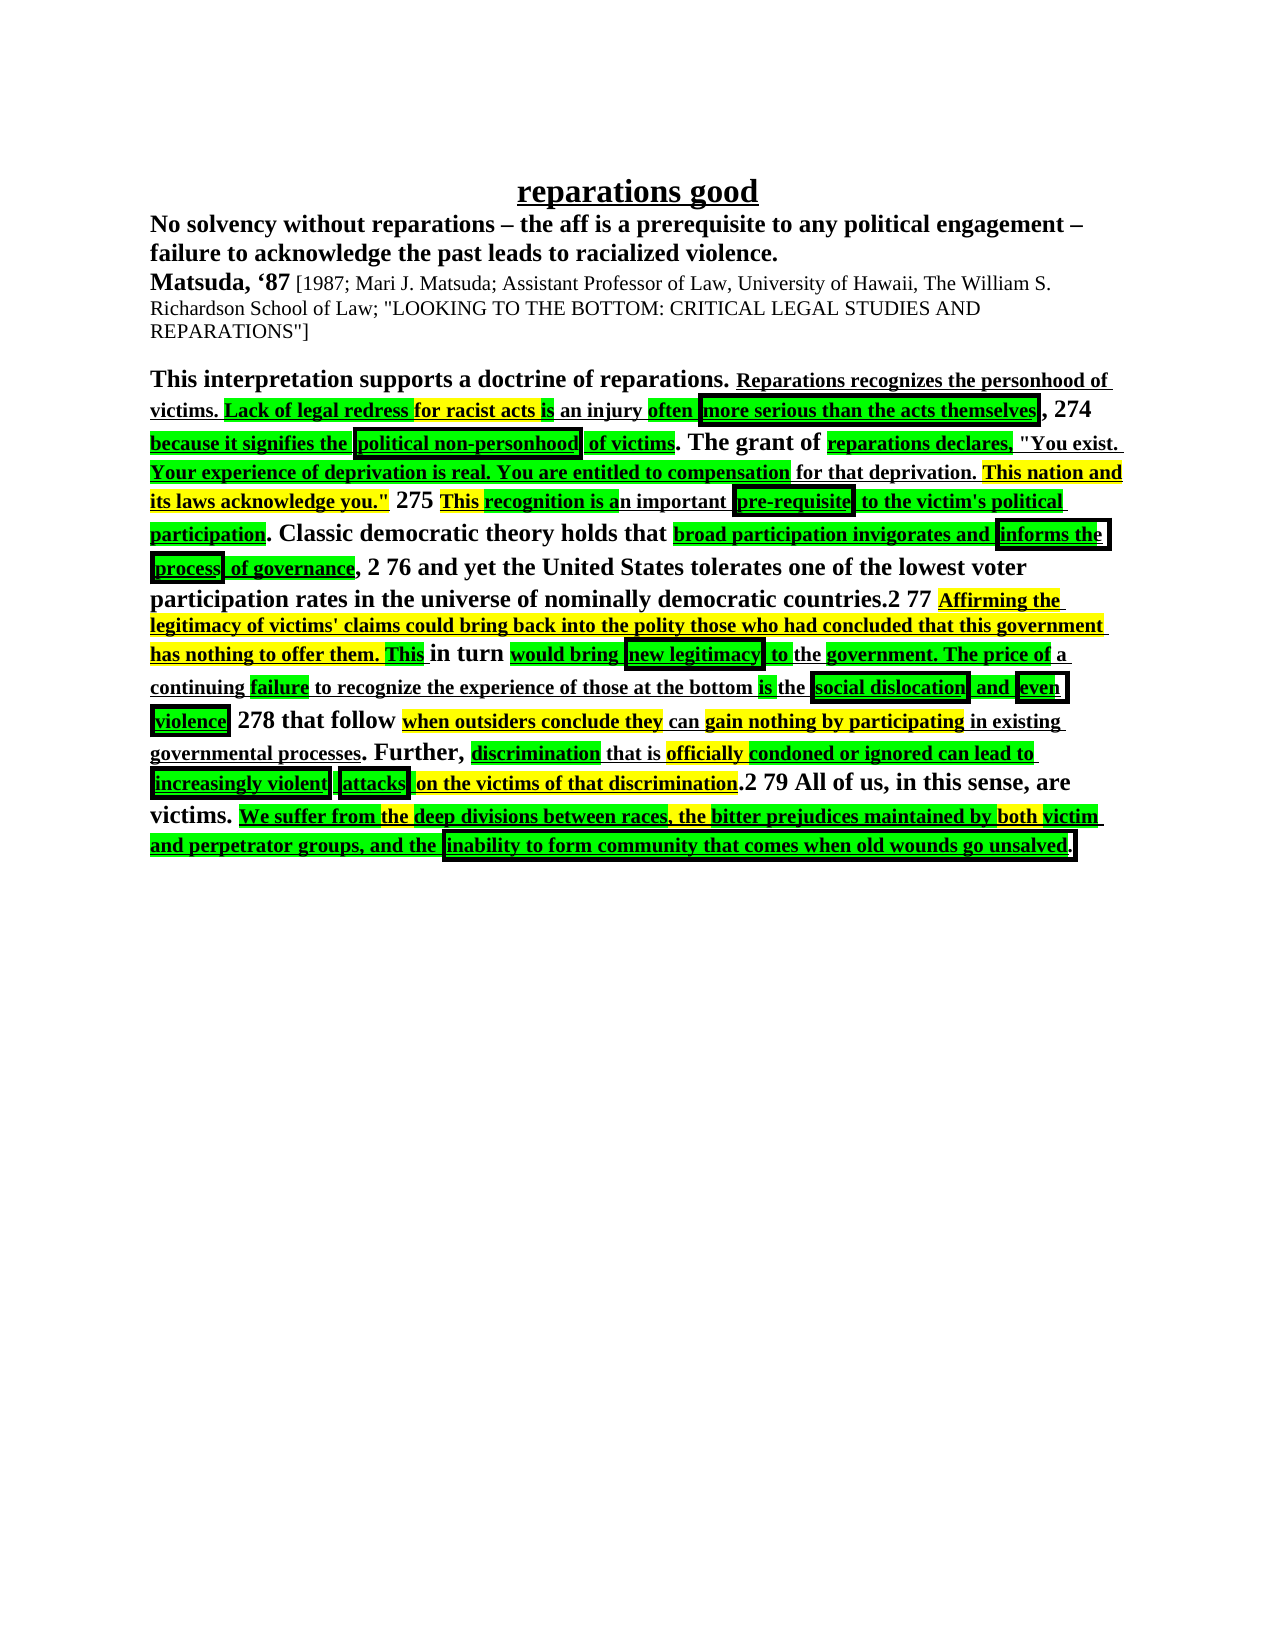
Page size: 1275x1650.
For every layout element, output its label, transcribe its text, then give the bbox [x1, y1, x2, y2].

text No solvency without reparations – the aff is a prerequisite to any political engagement – failure to acknowledge the past leads to racialized violence. [150, 209, 1125, 267]
subtitle This interpretation supports a doctrine of reparations. Reparations recognizes the personhood of victims. Lack of legal redress for racist acts is an injury often more serious than the acts themselves, 274 because it signifies the political non-personhood of victims. The grant of reparations declares, "You exist. Your experience of deprivation is real. You are entitled to compensation for that deprivation. This nation and its laws acknowledge you." 275 This recognition is an important pre-requisite to the victim's political participation. Classic democratic theory holds that broad participation invigorates and informs the process of governance, 2 76 and yet the United States tolerates one of the lowest voter participation rates in the universe of nominally democratic countries.2 77 Affirming the legitimacy of victims' claims could bring back into the polity those who had concluded that this government has nothing to offer them. This in turn would bring new legitimacy to the government. The price of a continuing failure to recognize the experience of those at the bottom is the social dislocation and even violence 278 that follow when outsiders conclude they can gain nothing by participating in existing governmental processes. Further, discrimination that is officially condoned or ignored can lead to increasingly violent attacks on the victims of that discrimination.2 79 All of us, in this sense, are victims. We suffer from the deep divisions between races, the bitter prejudices maintained by both victim and perpetrator groups, and the inability to form community that comes when old wounds go unsalved. [150, 364, 1125, 862]
subtitle reparations good [150, 171, 1125, 209]
text Matsuda, ‘87 [1987; Mari J. Matsuda; Assistant Professor of Law, University of Hawaii, The William S. Richardson School of Law; "LOOKING TO THE BOTTOM: CRITICAL LEGAL STUDIES AND REPARATIONS"] [150, 267, 1125, 343]
